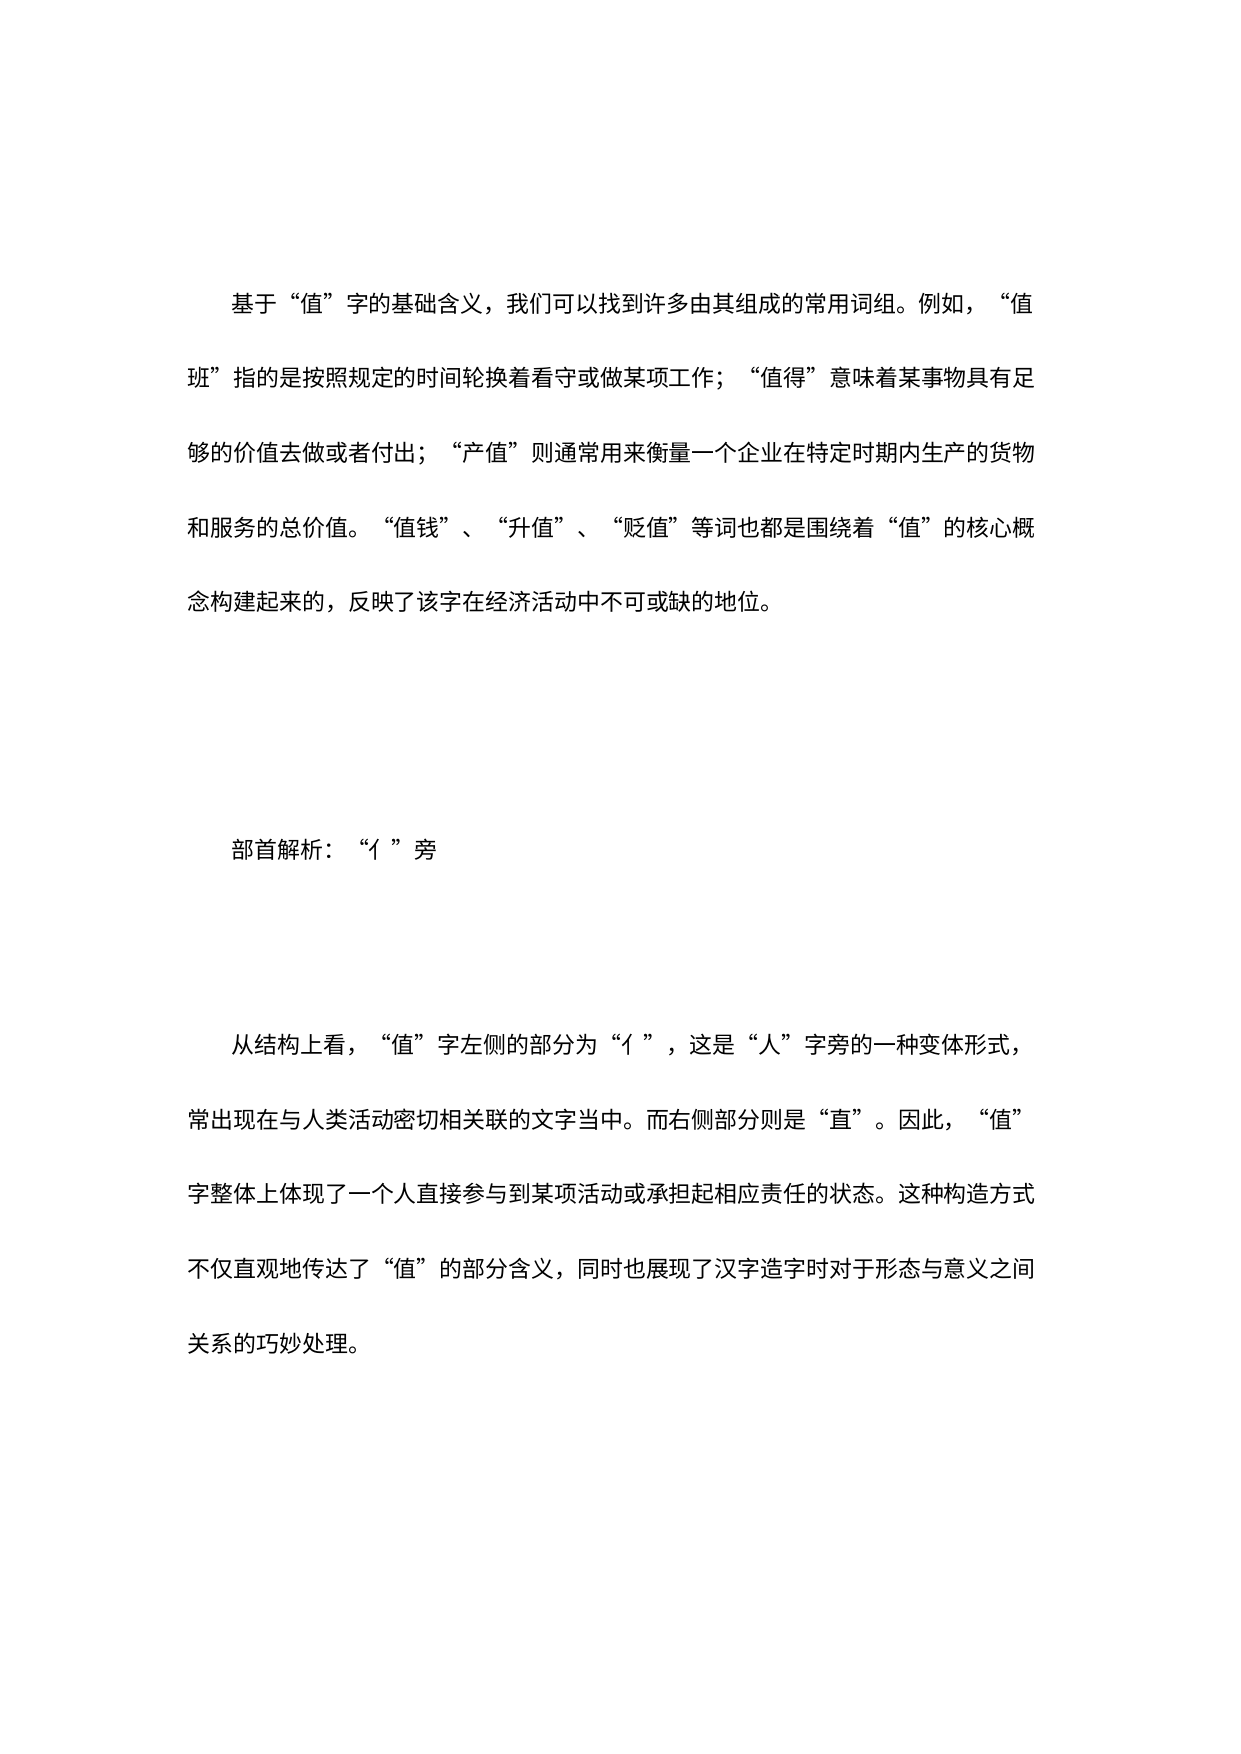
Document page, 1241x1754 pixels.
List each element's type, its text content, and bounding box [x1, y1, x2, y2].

text 从结构上看，“值”字左侧的部分为“亻”，这是“人”字旁的一种变体形式，常出现在与人类活动密切相关联的文字当中。而右侧部分则是“直”。因此，“值”字整体上体现了一个人直接参与到某项活动或承担起相应责任的状态。这种构造方式不仅直观地传达了“值”的部分含义，同时也展现了汉字造字时对于形态与意义之间关系的巧妙处理。 [187, 1011, 1053, 1375]
text 基于“值”字的基础含义，我们可以找到许多由其组成的常用词组。例如，“值班”指的是按照规定的时间轮换着看守或做某项工作；“值得”意味着某事物具有足够的价值去做或者付出；“产值”则通常用来衡量一个企业在特定时期内生产的货物和服务的总价值。“值钱”、“升值”、“贬值”等词也都是围绕着“值”的核心概念构建起来的，反映了该字在经济活动中不可或缺的地位。 [187, 270, 1053, 633]
text 部首解析：“亻”旁 [187, 817, 1053, 882]
